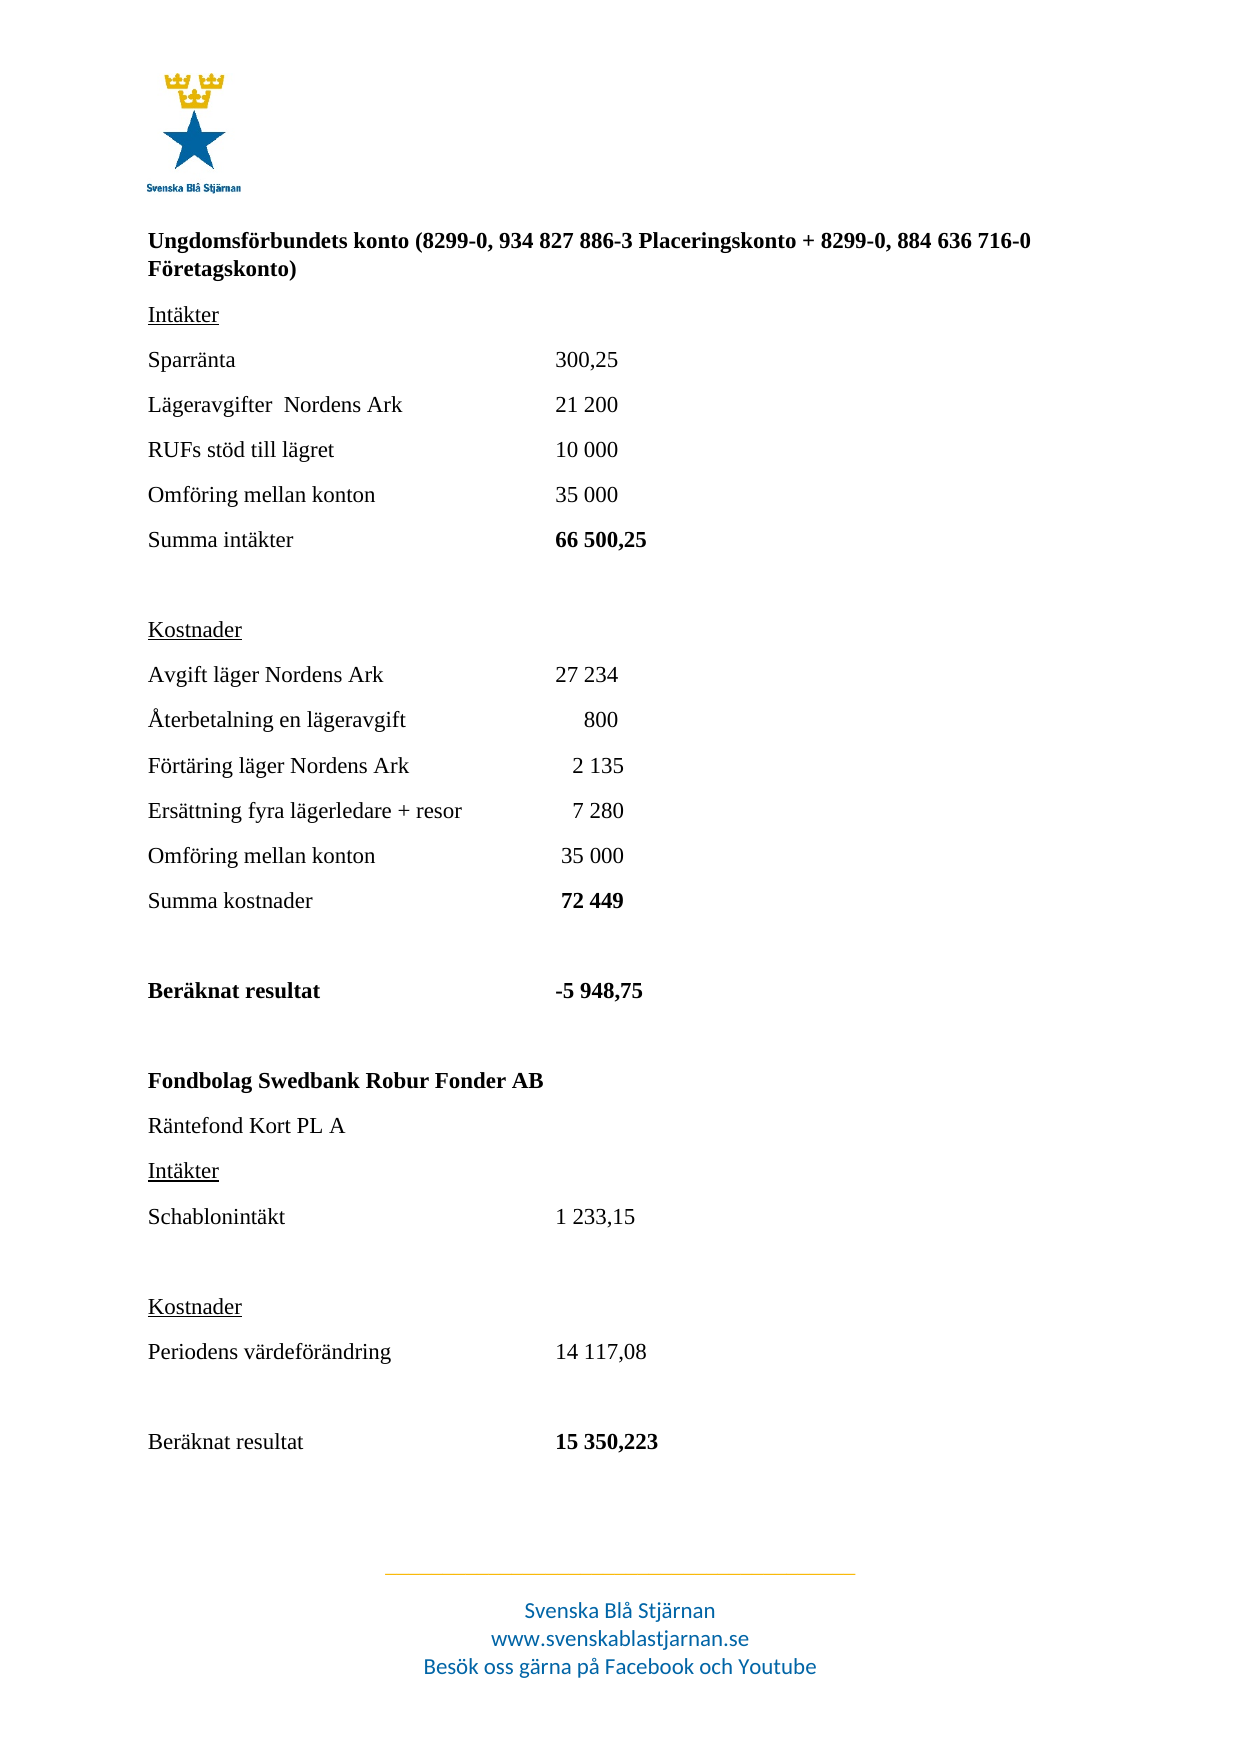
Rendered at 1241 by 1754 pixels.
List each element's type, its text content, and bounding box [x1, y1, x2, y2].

text Omföring mellan konton 35 000 [148, 842, 1093, 868]
text Schablonintäkt 1 233,15 [148, 1203, 1093, 1229]
text Lägeravgifter Nordens Ark 21 200 [148, 391, 1093, 417]
picture [146, 73, 241, 196]
text Kostnader [148, 1293, 1093, 1319]
text Beräknat resultat 15 350,223 [148, 1428, 1093, 1454]
text Räntefond Kort PL A [148, 1112, 1093, 1139]
text Sparränta 300,25 [148, 346, 1093, 372]
text Periodens värdeförändring 14 117,08 [148, 1338, 1093, 1364]
text Fondbolag Swedbank Robur Fonder AB [148, 1067, 1093, 1094]
text Förtäring läger Nordens Ark 2 135 [148, 752, 1093, 778]
text Summa intäkter 66 500,25 [148, 526, 1093, 552]
text RUFs stöd till lägret 10 000 [148, 436, 1093, 462]
text Återbetalning en lägeravgift 800 [148, 707, 1093, 733]
text Ersättning fyra lägerledare + resor 7 280 [148, 797, 1093, 823]
text Intäkter [148, 301, 1093, 327]
text Summa kostnader 72 449 [148, 887, 1093, 913]
text Beräknat resultat -5 948,75 [148, 977, 1093, 1003]
text Ungdomsförbundets konto (8299-0, 934 827 886-3 Placeringskonto + 8299-0, 884 636 716-0 Företagskonto) [148, 148, 1093, 282]
text Intäkter [148, 1158, 1093, 1184]
text Avgift läger Nordens Ark 27 234 [148, 661, 1093, 688]
text Omföring mellan konton 35 000 [148, 481, 1093, 507]
text Kostnader [148, 616, 1093, 643]
